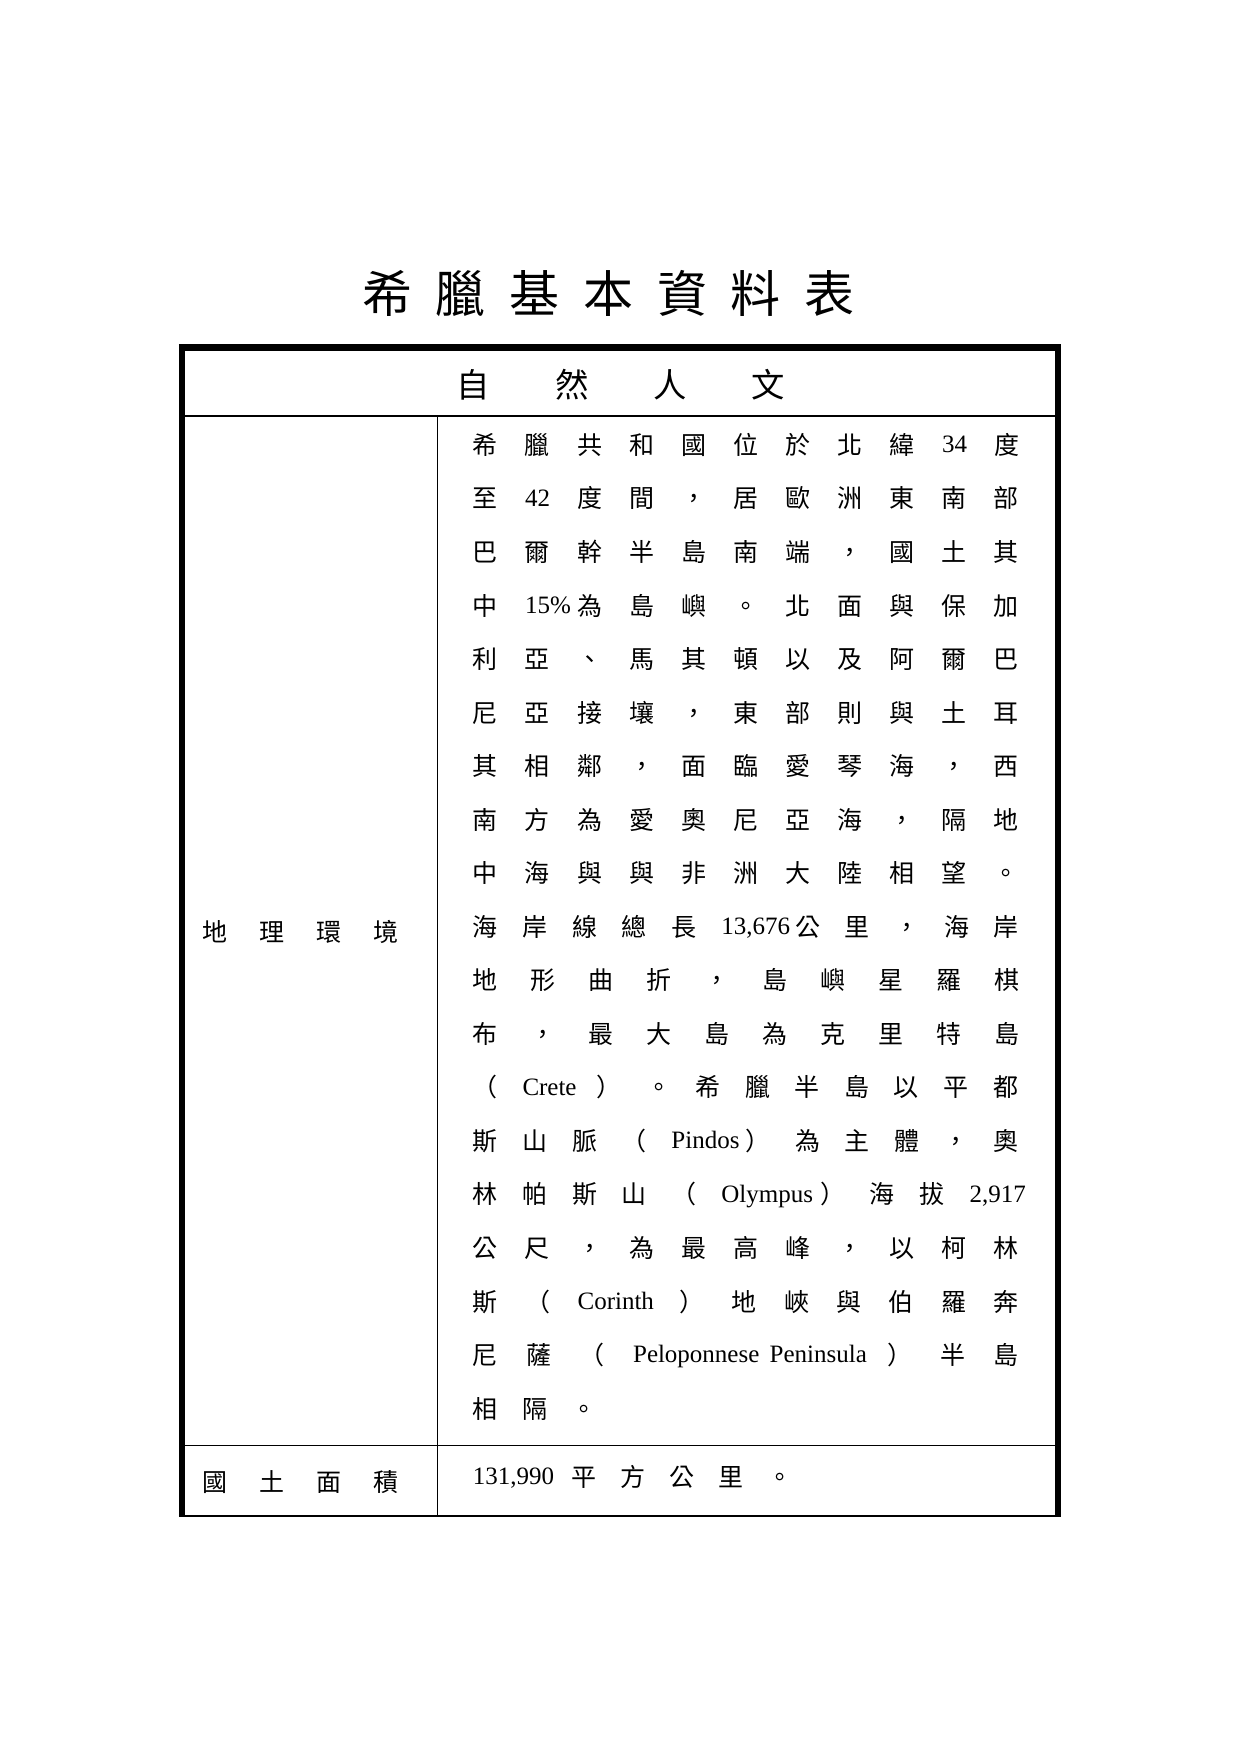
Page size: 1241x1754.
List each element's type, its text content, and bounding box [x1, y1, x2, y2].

table_cell 國土面積 [185, 1446, 437, 1515]
text 希臘基本資料表 [178, 237, 1063, 344]
table_cell 希臘共和國位於北緯34度至42度間，居歐洲東南部巴爾幹半島南端，國土其中15%為島嶼。北面與保加利亞、馬其頓以及阿爾巴尼亞接壤，東部則與土耳其相鄰，面臨愛琴海，西南方為愛奧尼亞海，隔地中海與與非洲大陸相望。海岸線總長13,676公里，海岸地形曲折，島嶼星羅棋布，最大島為克里特島（Crete）。希臘半島以平都斯山脈（Pindos）為主體，奧林帕斯山（Olympus）海拔2,917公尺，為最高峰，以柯林斯（Corinth）地峽與伯羅奔尼薩（Peloponnese Peninsula）半島相隔。 [438, 417, 1055, 1444]
table_cell 地理環境 [185, 417, 437, 1444]
table_header 自 然 人 文 [185, 351, 1055, 415]
table_cell 131,990平方公里。 [438, 1446, 1055, 1515]
